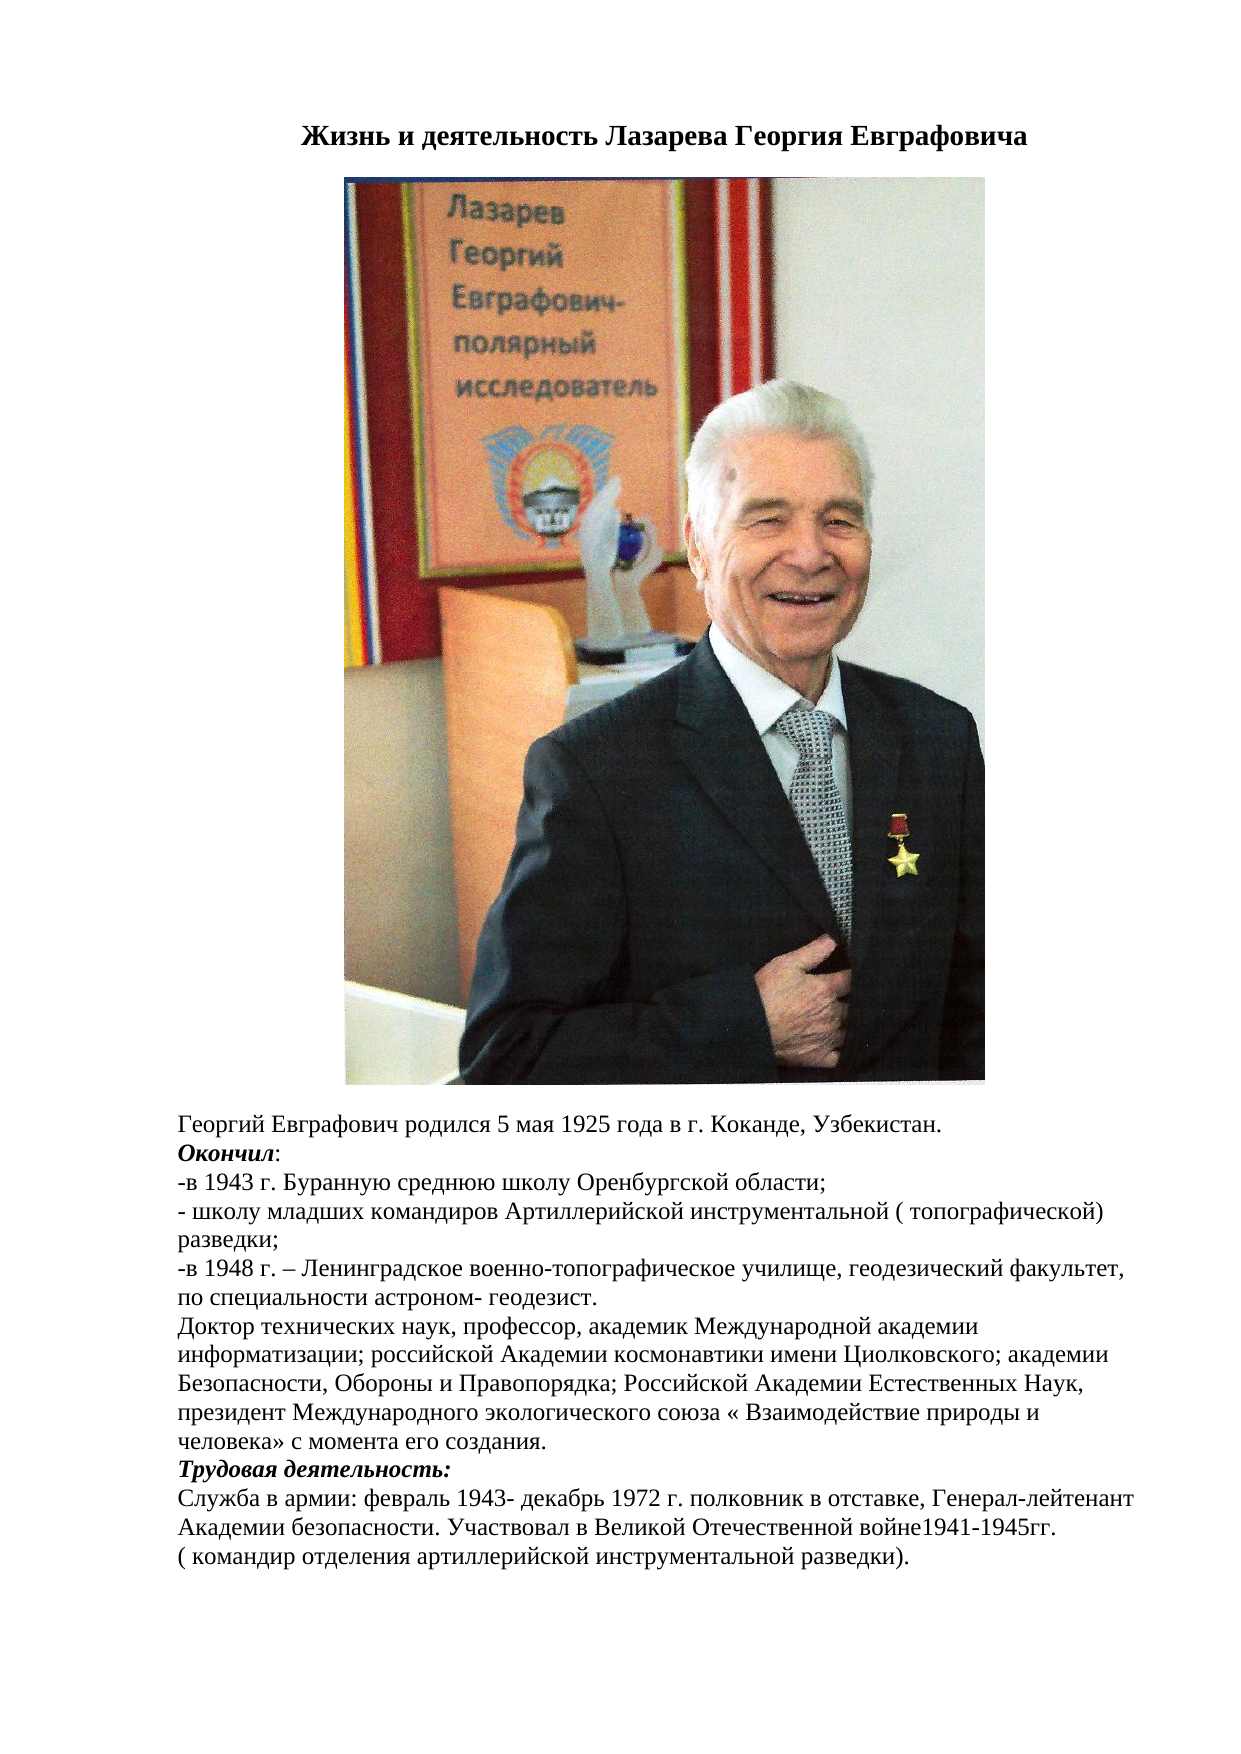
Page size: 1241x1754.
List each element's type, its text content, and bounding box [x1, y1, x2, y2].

text Жизнь и деятельность Лазарева Георгия Евграфовича [177, 118, 1152, 152]
text -в 1948 г. – Ленинградское военно-топографическое училище, геодезический факультет, по специальности астроном- геодезист. [177, 1253, 1152, 1311]
text - школу младших командиров Артиллерийской инструментальной ( топографической) разведки; [177, 1196, 1152, 1253]
text Служба в армии: февраль 1943- декабрь 1972 г. полковник в отставке, Генерал-лейтенант Академии безопасности. Участвовал в Великой Отечественной войне1941-1945гг. ( командир отделения артиллерийской инструментальной разведки). [177, 1483, 1152, 1569]
text Георгий Евграфович родился 5 мая 1925 года в г. Коканде, Узбекистан. [177, 1109, 1152, 1138]
text Трудовая деятельность: [177, 1454, 1152, 1483]
text Доктор технических наук, профессор, академик Международной академии информатизации; российской Академии космонавтики имени Циолковского; академии Безопасности, Обороны и Правопорядка; Российской Академии Естественных Наук, президент Международного экологического союза « Взаимодействие природы и человека» с момента его создания. [177, 1311, 1152, 1454]
picture [344, 177, 985, 1085]
text Окончил: [177, 1138, 1152, 1167]
text -в 1943 г. Буранную среднюю школу Оренбургской области; [177, 1167, 1152, 1196]
